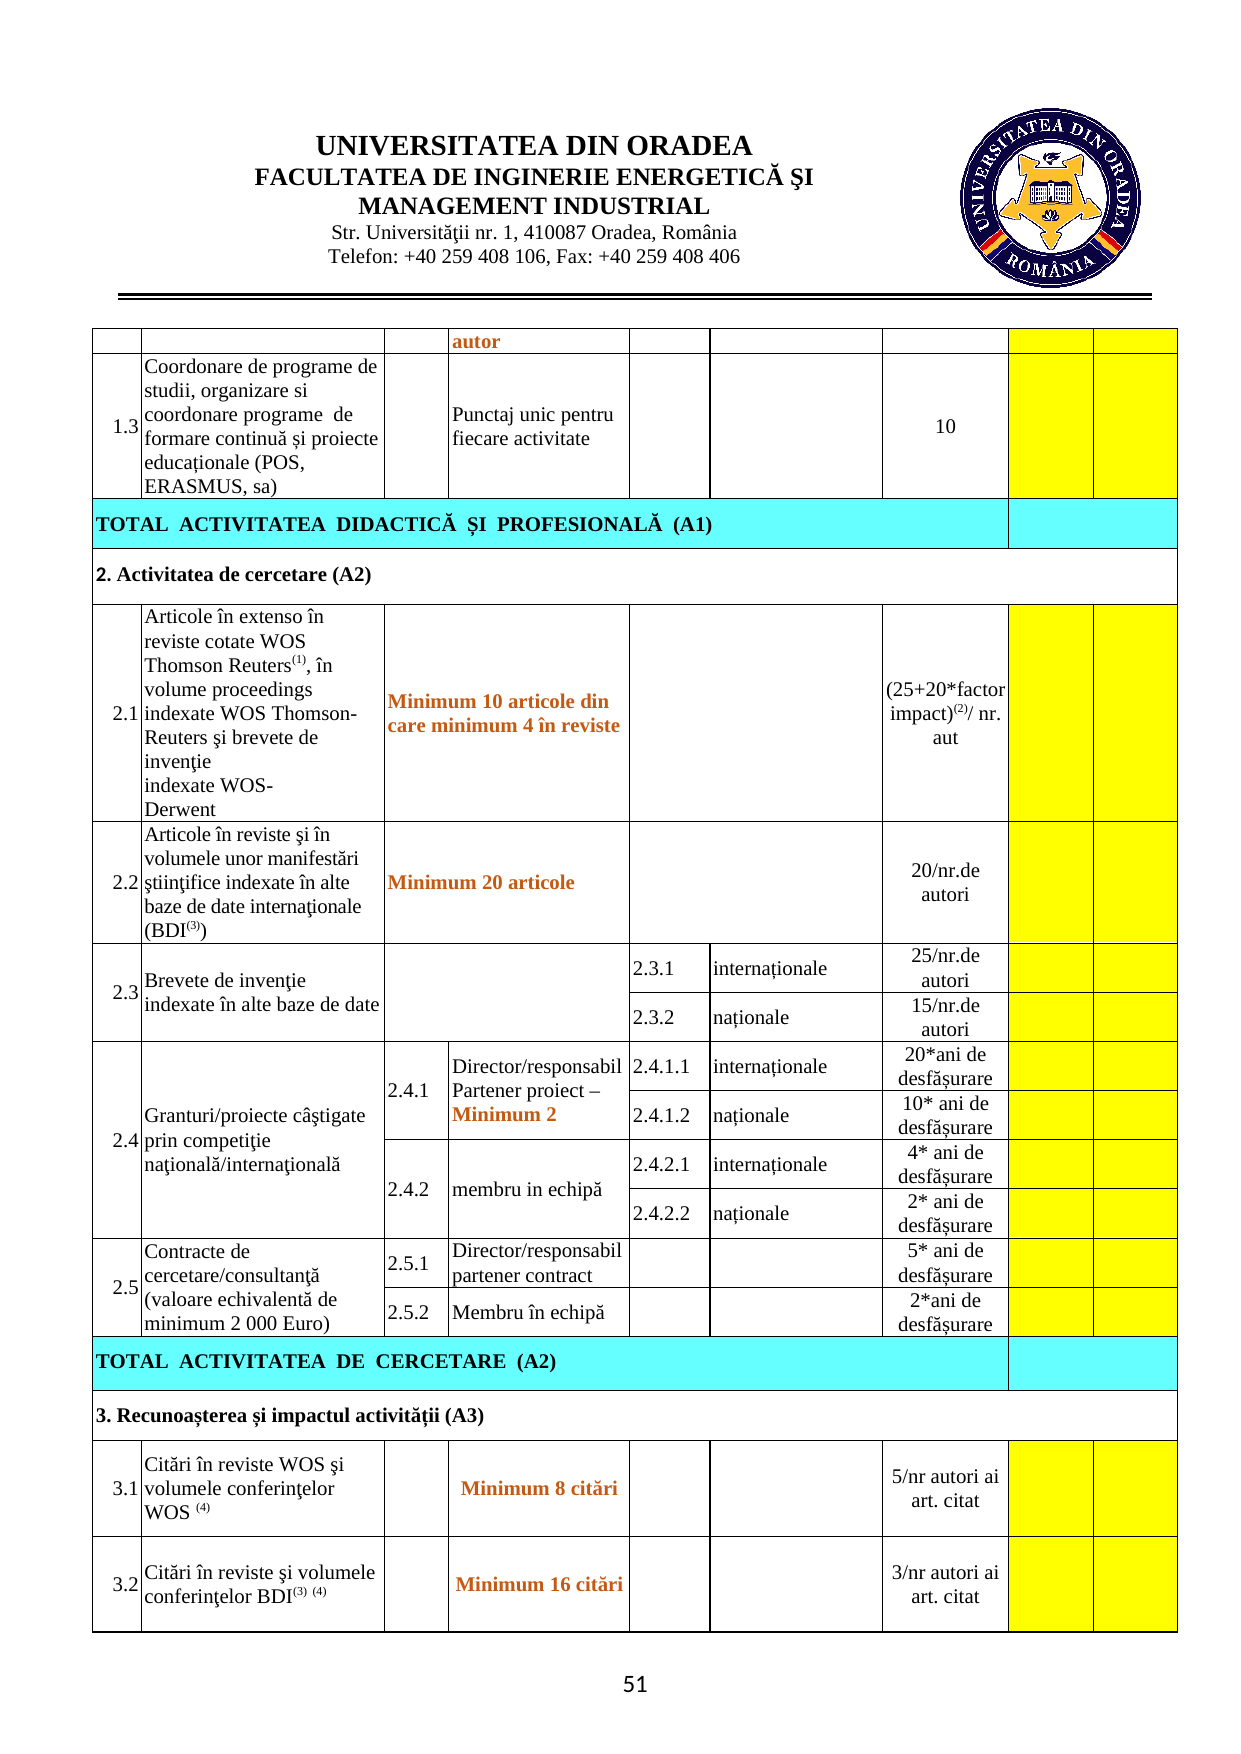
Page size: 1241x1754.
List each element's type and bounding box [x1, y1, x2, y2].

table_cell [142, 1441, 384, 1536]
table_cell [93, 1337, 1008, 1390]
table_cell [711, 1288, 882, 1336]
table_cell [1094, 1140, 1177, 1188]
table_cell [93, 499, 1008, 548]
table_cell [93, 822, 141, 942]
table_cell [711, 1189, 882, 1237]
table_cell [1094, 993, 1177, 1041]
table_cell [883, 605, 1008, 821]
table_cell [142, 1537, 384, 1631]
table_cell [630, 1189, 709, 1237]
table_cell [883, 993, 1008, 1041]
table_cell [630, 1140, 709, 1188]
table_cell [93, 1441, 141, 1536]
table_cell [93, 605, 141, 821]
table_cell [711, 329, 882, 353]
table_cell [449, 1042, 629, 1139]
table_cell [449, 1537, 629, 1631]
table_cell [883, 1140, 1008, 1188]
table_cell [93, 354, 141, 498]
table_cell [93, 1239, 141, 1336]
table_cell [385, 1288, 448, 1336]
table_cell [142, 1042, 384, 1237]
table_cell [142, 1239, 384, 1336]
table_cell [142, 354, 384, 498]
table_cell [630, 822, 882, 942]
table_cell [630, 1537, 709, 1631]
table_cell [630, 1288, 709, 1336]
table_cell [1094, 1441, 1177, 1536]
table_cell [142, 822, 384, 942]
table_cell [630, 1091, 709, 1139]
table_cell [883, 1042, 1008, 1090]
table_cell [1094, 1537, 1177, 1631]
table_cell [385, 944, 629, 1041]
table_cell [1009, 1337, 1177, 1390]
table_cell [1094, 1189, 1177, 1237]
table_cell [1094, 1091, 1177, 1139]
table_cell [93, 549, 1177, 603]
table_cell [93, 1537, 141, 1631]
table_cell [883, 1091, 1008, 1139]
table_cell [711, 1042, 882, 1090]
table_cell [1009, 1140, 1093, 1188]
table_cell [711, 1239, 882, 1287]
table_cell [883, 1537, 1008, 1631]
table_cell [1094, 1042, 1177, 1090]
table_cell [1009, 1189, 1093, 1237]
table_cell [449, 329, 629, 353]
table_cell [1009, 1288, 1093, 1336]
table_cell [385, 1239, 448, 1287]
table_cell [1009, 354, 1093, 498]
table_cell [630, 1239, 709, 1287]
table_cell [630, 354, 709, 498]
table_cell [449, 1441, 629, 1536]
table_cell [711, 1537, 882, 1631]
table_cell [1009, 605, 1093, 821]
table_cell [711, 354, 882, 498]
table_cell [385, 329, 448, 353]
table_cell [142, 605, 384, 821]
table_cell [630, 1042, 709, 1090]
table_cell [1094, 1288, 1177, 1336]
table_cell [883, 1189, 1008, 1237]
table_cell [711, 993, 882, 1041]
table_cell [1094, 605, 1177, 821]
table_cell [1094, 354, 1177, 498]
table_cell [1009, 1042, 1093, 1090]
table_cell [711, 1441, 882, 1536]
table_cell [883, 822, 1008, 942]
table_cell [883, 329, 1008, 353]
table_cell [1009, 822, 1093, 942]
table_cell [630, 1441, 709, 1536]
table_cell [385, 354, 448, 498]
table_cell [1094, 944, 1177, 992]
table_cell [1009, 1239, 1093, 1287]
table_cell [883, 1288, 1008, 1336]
picture [956, 103, 1145, 294]
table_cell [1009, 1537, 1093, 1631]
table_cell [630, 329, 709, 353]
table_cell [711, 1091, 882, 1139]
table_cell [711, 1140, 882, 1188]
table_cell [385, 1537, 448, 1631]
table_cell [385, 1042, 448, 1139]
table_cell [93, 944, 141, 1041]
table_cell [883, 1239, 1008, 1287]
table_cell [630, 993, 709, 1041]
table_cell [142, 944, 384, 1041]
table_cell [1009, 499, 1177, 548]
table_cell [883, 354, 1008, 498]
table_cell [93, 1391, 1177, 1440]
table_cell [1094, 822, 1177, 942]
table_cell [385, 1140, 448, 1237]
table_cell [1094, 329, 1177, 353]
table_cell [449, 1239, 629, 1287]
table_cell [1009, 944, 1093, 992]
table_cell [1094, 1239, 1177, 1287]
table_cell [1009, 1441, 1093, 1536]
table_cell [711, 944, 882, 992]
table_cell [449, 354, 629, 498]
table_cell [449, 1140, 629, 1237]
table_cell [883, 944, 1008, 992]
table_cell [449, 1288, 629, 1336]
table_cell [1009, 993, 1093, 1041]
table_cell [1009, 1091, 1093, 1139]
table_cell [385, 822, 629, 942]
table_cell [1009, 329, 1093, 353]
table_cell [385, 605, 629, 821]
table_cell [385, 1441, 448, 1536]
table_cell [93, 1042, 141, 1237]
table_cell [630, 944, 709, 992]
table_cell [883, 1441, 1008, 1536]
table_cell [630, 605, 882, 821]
